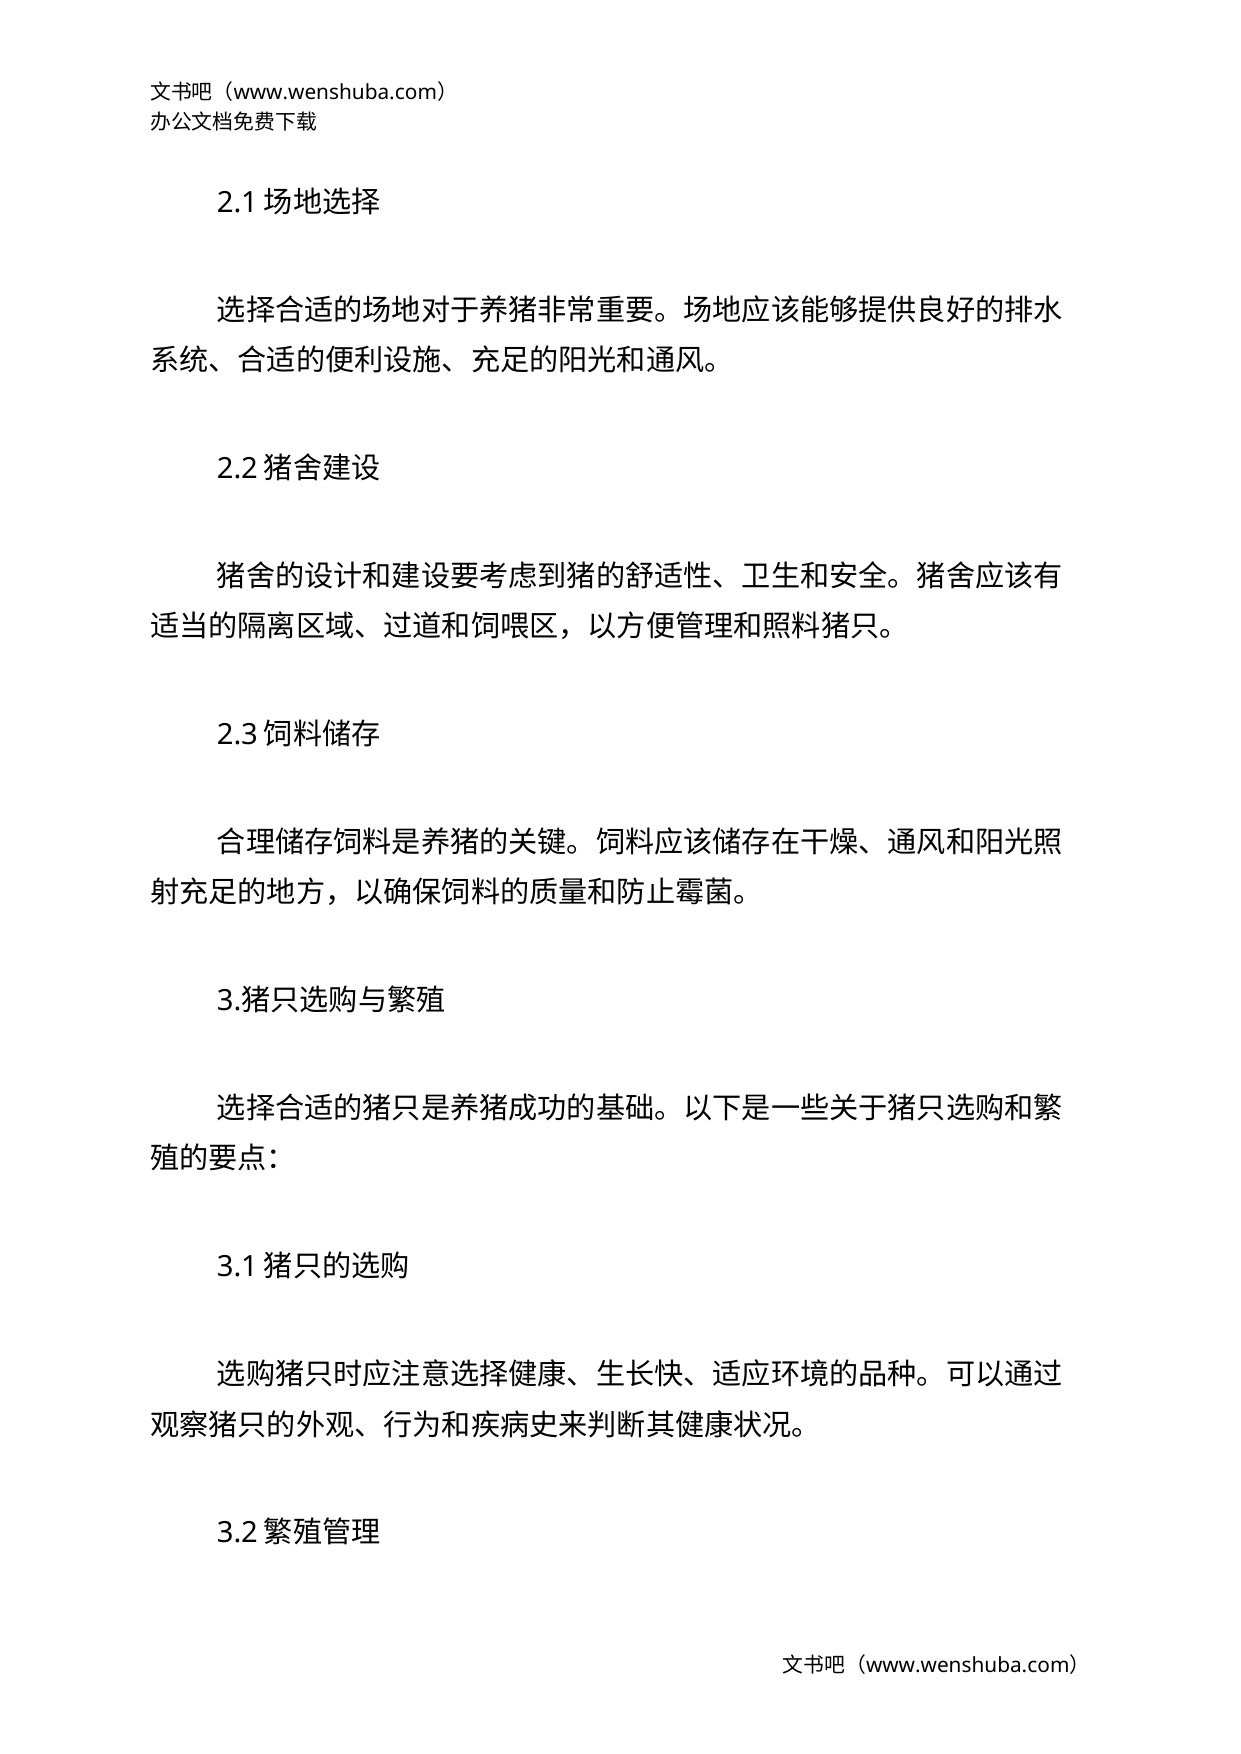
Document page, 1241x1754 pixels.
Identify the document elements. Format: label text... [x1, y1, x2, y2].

text 3.猪只选购与繁殖 [150, 977, 1090, 1019]
text 3.1猪只的选购 [150, 1243, 1090, 1285]
text 选择合适的场地对于养猪非常重要。场地应该能够提供良好的排水系统、合适的便利设施、充足的阳光和通风。 [150, 286, 1090, 379]
text 3.2繁殖管理 [150, 1509, 1090, 1551]
text 选择合适的猪只是养猪成功的基础。以下是一些关于猪只选购和繁殖的要点： [150, 1084, 1090, 1177]
text 选购猪只时应注意选择健康、生长快、适应环境的品种。可以通过观察猪只的外观、行为和疾病史来判断其健康状况。 [150, 1350, 1090, 1443]
text 2.1场地选择 [150, 178, 1090, 221]
text 猪舍的设计和建设要考虑到猪的舒适性、卫生和安全。猪舍应该有适当的隔离区域、过道和饲喂区，以方便管理和照料猪只。 [150, 552, 1090, 645]
text 2.2猪舍建设 [150, 444, 1090, 487]
text 合理储存饲料是养猪的关键。饲料应该储存在干燥、通风和阳光照射充足的地方，以确保饲料的质量和防止霉菌。 [150, 818, 1090, 911]
text 2.3饲料储存 [150, 711, 1090, 753]
